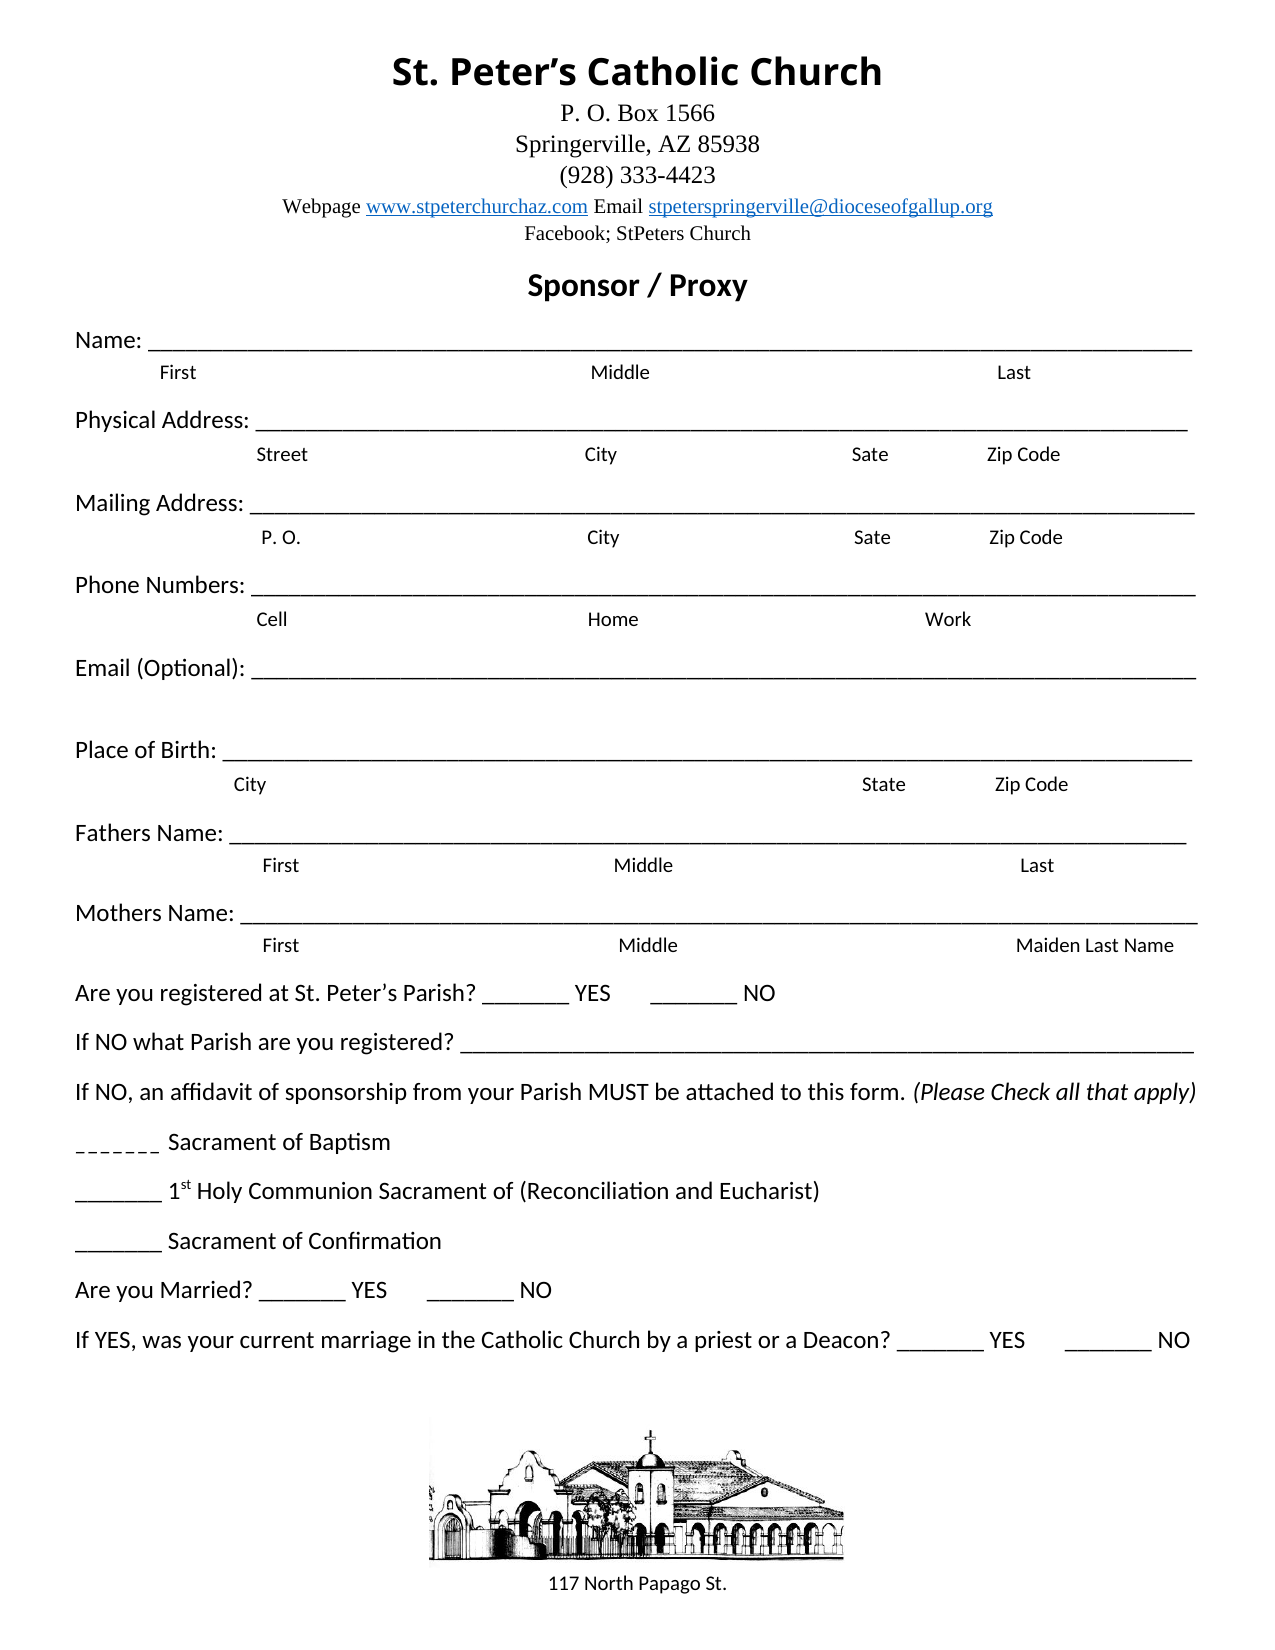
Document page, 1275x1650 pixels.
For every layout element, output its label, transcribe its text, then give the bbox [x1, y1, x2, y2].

text Place of Birth: ______________________________________________________________________________ City State Zip Code [75, 734, 1200, 798]
text _______ Sacrament of Confirmation [75, 1225, 1200, 1255]
text Mothers Name: _____________________________________________________________________________ First Middle Maiden Last Name [75, 897, 1200, 958]
text Are you registered at St. Peter’s Parish? _______ YES _______ NO [75, 977, 1200, 1007]
text _______ 1st Holy Communion Sacrament of (Reconciliation and Eucharist) [75, 1175, 1200, 1206]
picture [429, 1417, 846, 1568]
text If NO what Parish are you registered? ___________________________________________________________ [75, 1027, 1200, 1057]
text Name: ____________________________________________________________________________________ First Middle Last [75, 324, 1200, 386]
text If YES, was your current marriage in the Catholic Church by a priest or a Deacon? _______ YES _______ NO [75, 1324, 1200, 1354]
text Phone Numbers: ____________________________________________________________________________ Cell Home Work [75, 569, 1200, 633]
text Are you Married? _______ YES _______ NO [75, 1274, 1200, 1305]
text _______ Sacrament of Baptism [75, 1126, 1200, 1156]
text Physical Address: ___________________________________________________________________________ Street City Sate Zip Code [75, 404, 1200, 468]
text If NO, an affidavit of sponsorship from your Parish MUST be attached to this form. (Please Check all that apply) [75, 1076, 1200, 1107]
text Sponsor / Proxy [75, 264, 1200, 304]
text St. Peter’s Catholic Church P. O. Box 1566 Springerville, AZ 85938 (928) 333-4423 Webpage www.stpeterchurchaz.com Email stpeterspringerville@dioceseofgallup.org Facebook; StPeters Church [75, 45, 1200, 245]
text Fathers Name: _____________________________________________________________________________ First Middle Last [75, 817, 1200, 878]
text Email (Optional): ____________________________________________________________________________ [75, 652, 1200, 715]
text Mailing Address: ____________________________________________________________________________ P. O. City Sate Zip Code [75, 487, 1200, 550]
